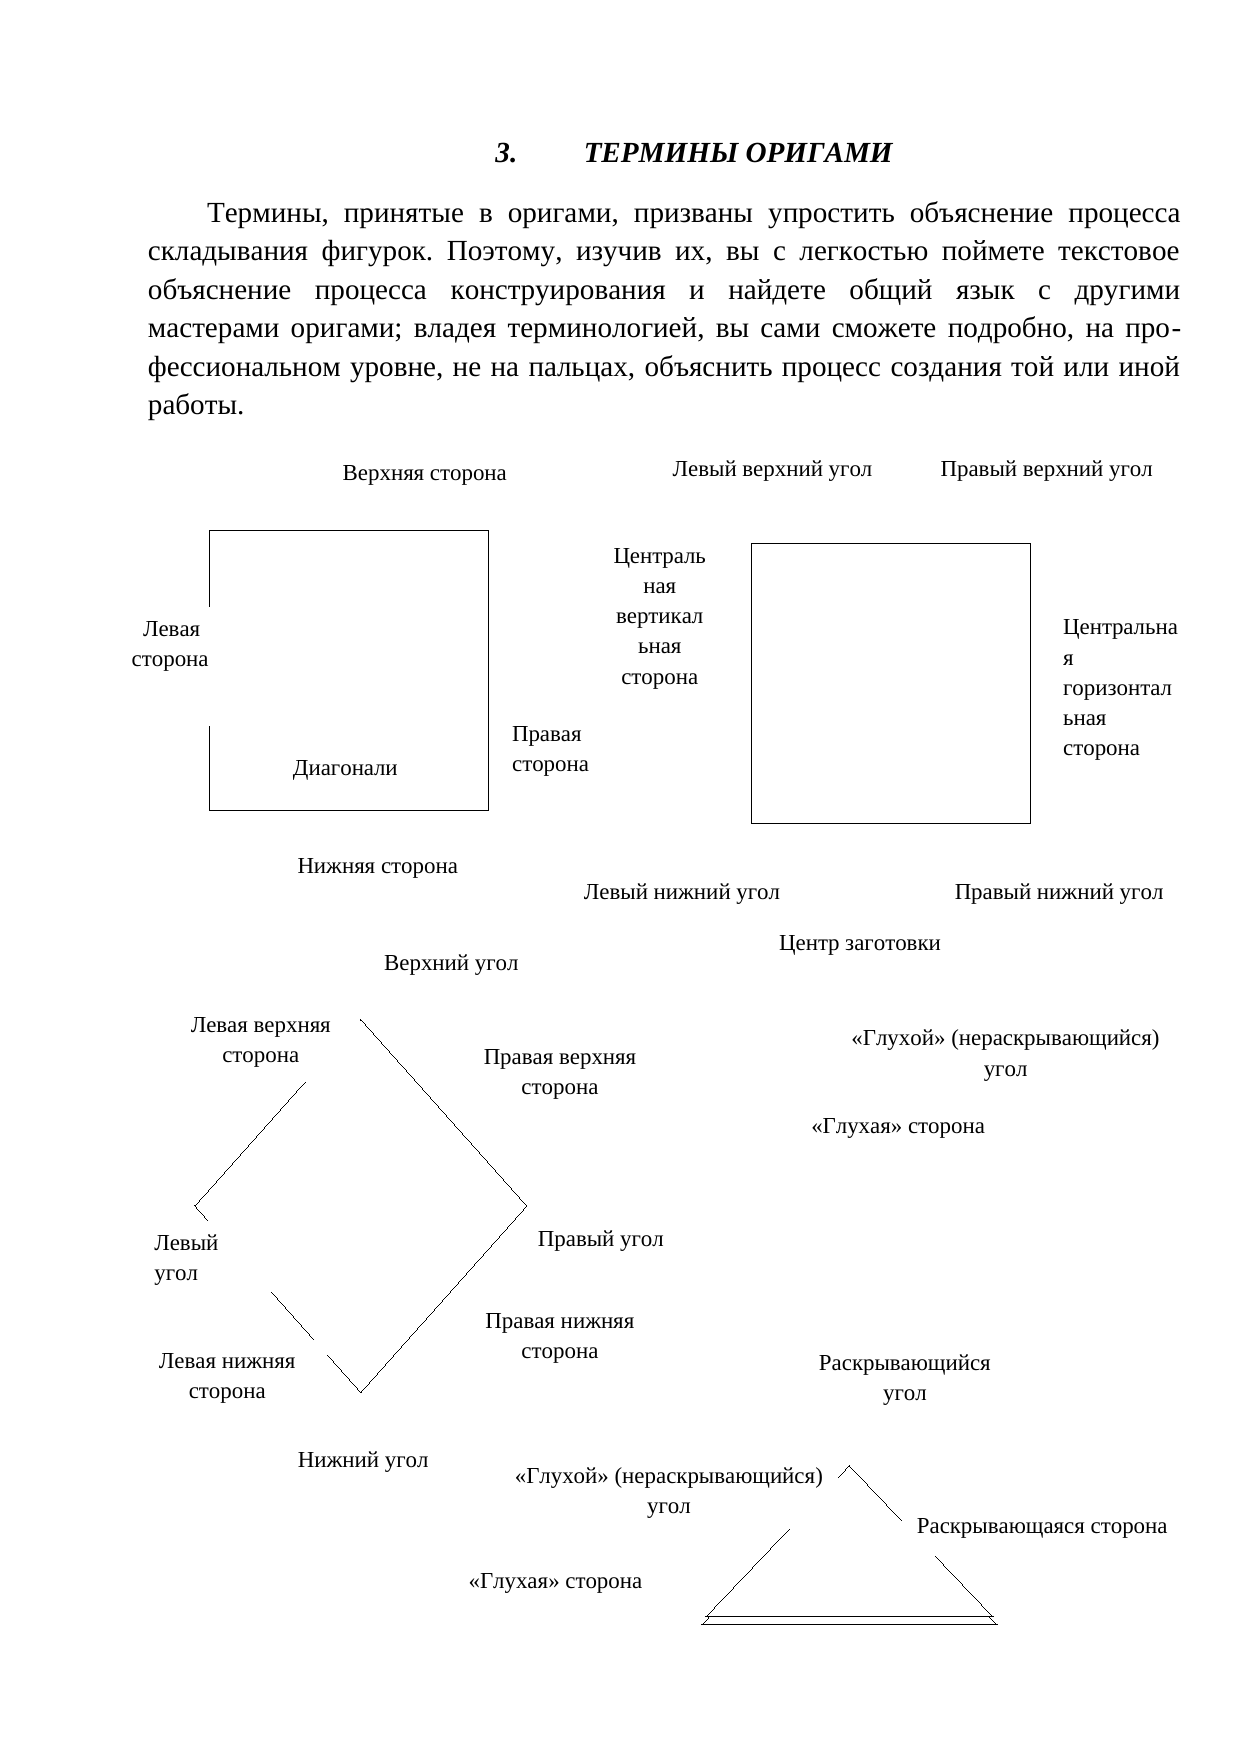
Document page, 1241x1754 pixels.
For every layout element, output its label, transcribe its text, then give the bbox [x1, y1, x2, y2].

text Термины, принятые в оригами, призваны упростить объяснение процесса складывания фигурок. Поэтому, изучив их, вы с легкостью поймете текстовое объяснение процесса конструирования и найдете общий язык с другими мастерами оригами; владея терминологией, вы сами сможете подробно, на профессиональном уровне, не на пальцах, объяснить процесс создания той или иной работы. [148, 195, 1181, 421]
list Термины оригами [148, 135, 1181, 169]
